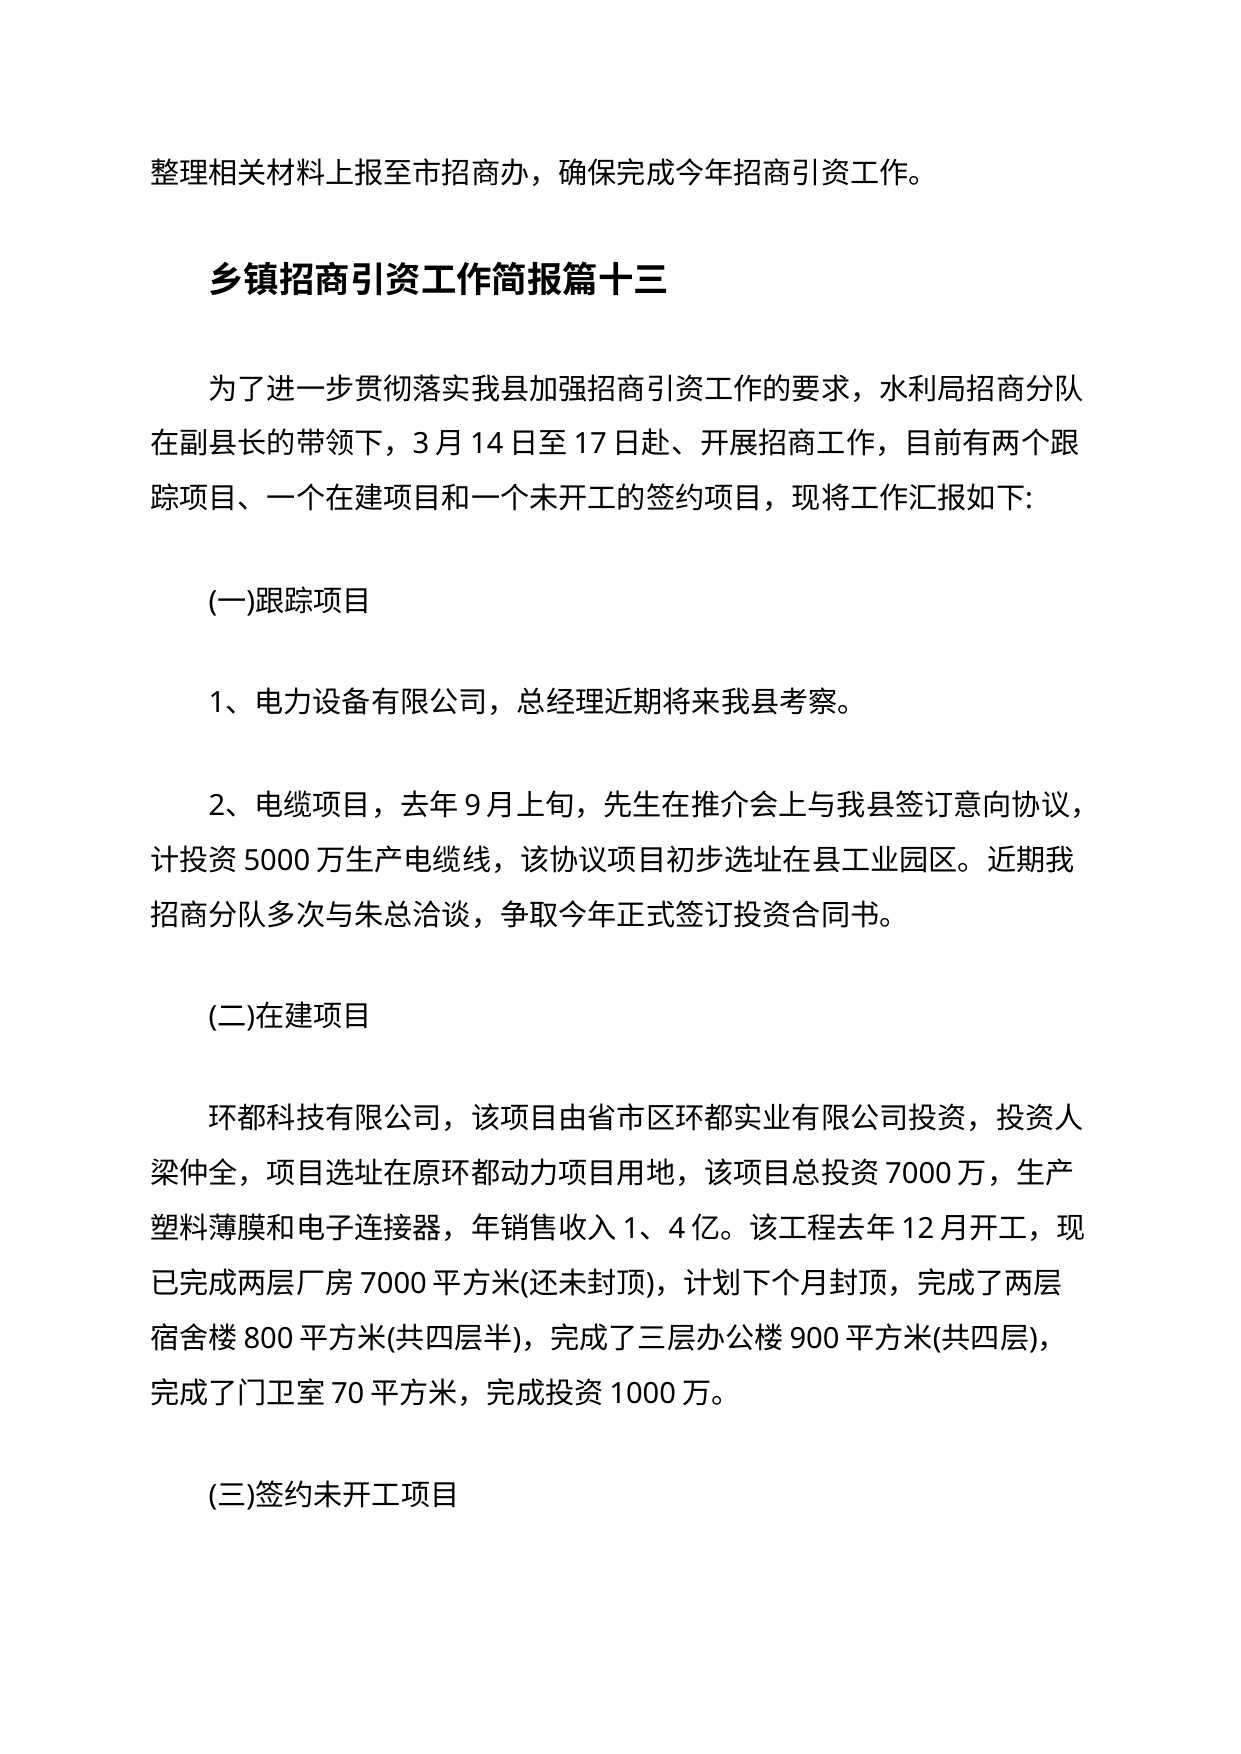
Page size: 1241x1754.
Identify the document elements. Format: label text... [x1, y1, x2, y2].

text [150, 150, 1090, 192]
text 为了进一步贯彻落实我县加强招商引资工作的要求，水利局招商分队在副县长的带领下，3月14日至17日赴、开展招商工作，目前有两个跟踪项目、一个在建项目和一个未开工的签约项目，现将工作汇报如下: [150, 365, 1090, 517]
text 2、电缆项目，去年9月上旬，先生在推介会上与我县签订意向协议，计投资5000万生产电缆线，该协议项目初步选址在县工业园区。近期我招商分队多次与朱总洽谈，争取今年正式签订投资合同书。 [150, 781, 1090, 933]
text 乡镇招商引资工作简报篇十三 [150, 252, 1090, 303]
text (三)签约未开工项目 [150, 1472, 1090, 1514]
text (一)跟踪项目 [150, 577, 1090, 619]
text (二)在建项目 [150, 993, 1090, 1035]
text 1、电力设备有限公司，总经理近期将来我县考察。 [150, 679, 1090, 721]
text 环都科技有限公司，该项目由省市区环都实业有限公司投资，投资人梁仲全，项目选址在原环都动力项目用地，该项目总投资7000万，生产塑料薄膜和电子连接器，年销售收入1、4亿。该工程去年12月开工，现已完成两层厂房7000平方米(还未封顶)，计划下个月封顶，完成了两层宿舍楼800平方米(共四层半)，完成了三层办公楼900平方米(共四层)，完成了门卫室70平方米，完成投资1000万。 [150, 1095, 1090, 1412]
